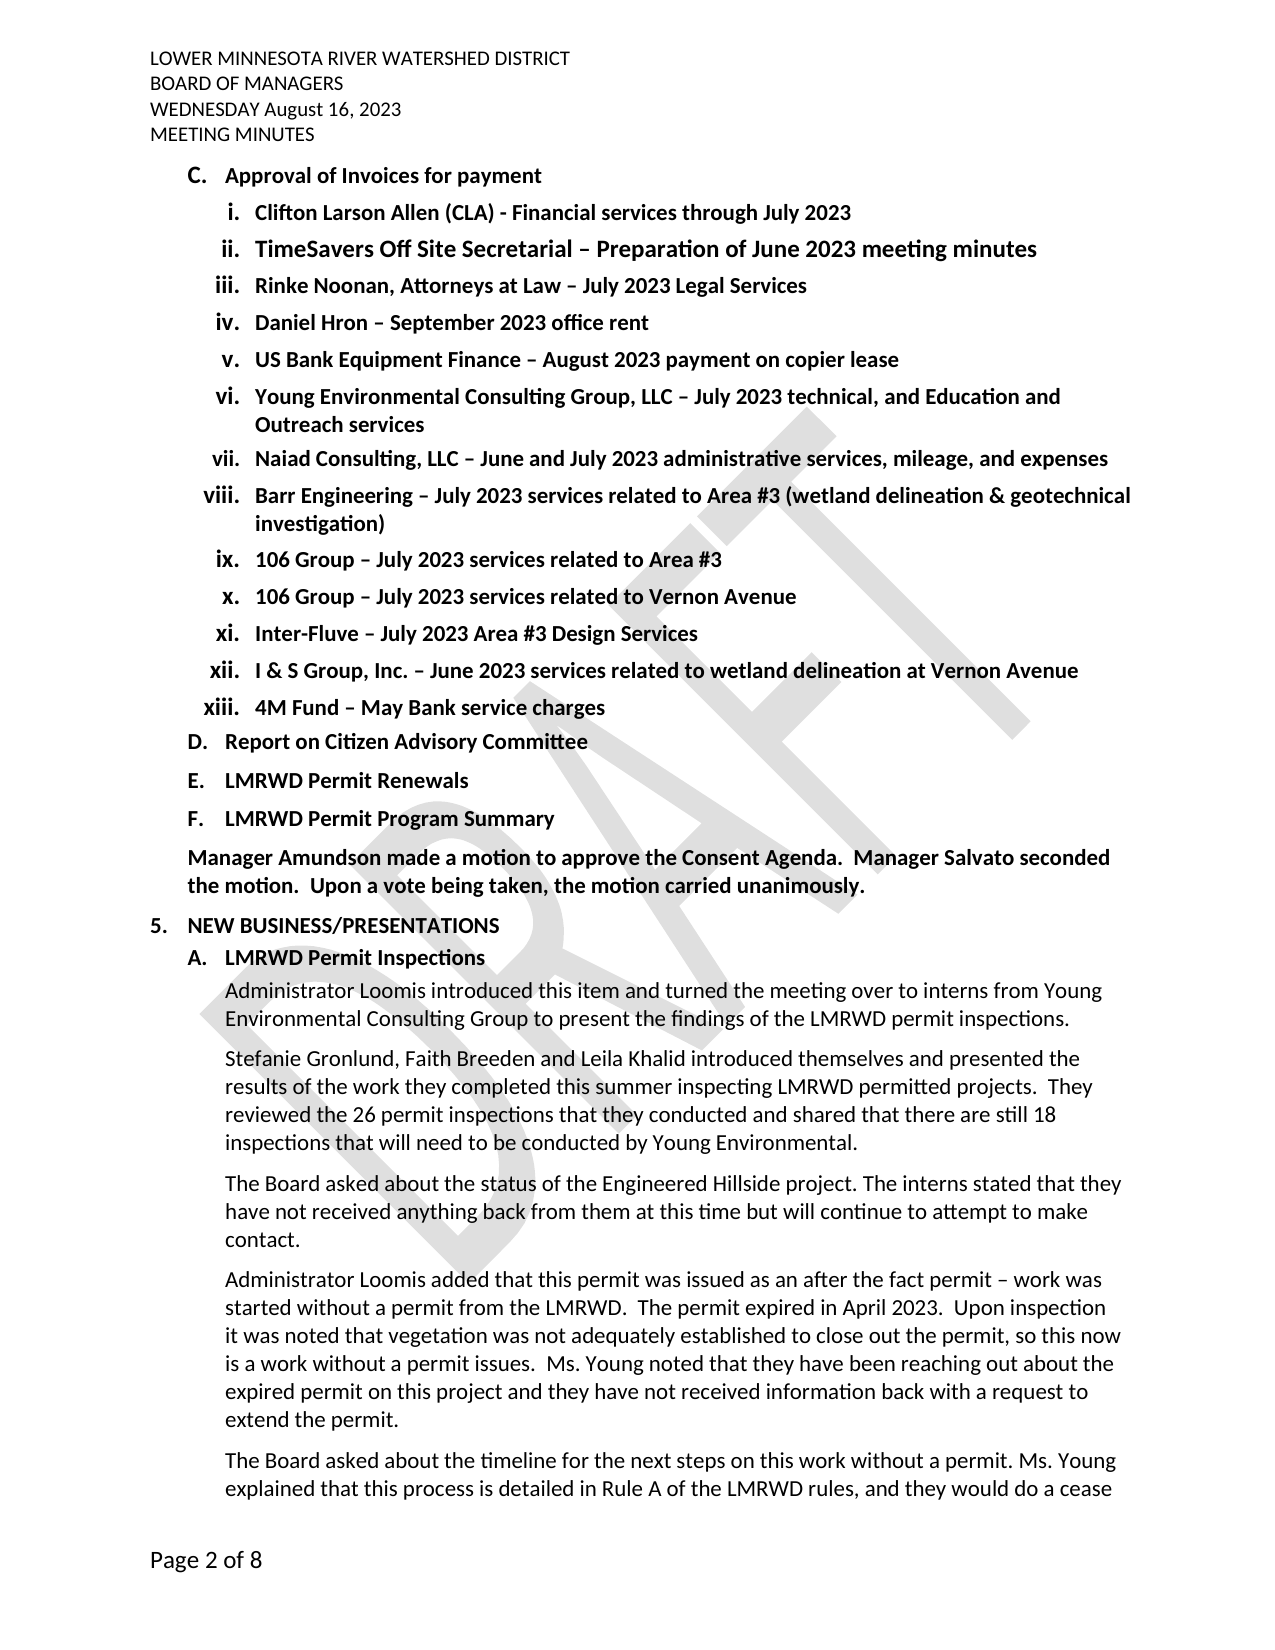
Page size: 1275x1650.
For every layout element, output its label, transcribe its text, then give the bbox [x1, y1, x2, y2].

text Manager Amundson made a motion to approve the Consent Agenda. Manager Salvato seconded the motion. Upon a vote being taken, the motion carried unanimously. [187, 843, 1134, 899]
list Report on Citizen Advisory Committee [187, 727, 1125, 756]
list LMRWD Permit Renewals [187, 766, 1125, 794]
text Administrator Loomis added that this permit was issued as an after the fact permit – work was started without a permit from the LMRWD. The permit expired in April 2023. Upon inspection it was noted that vegetation was not adequately established to close out the permit, so this now is a work without a permit issues. Ms. Young noted that they have been reaching out about the expired permit on this project and they have not received information back with a request to extend the permit. [225, 1265, 1125, 1433]
list Approval of Invoices for payment [187, 159, 1134, 190]
text Stefanie Gronlund, Faith Breeden and Leila Khalid introduced themselves and presented the results of the work they completed this summer inspecting LMRWD permitted projects. They reviewed the 26 permit inspections that they conducted and shared that there are still 18 inspections that will need to be conducted by Young Environmental. [225, 1044, 1125, 1156]
list US Bank Equipment Finance – August 2023 payment on copier lease [240, 343, 1134, 373]
list 106 Group – July 2023 services related to Vernon Avenue [240, 580, 1134, 611]
list Inter-Fluve – July 2023 Area #3 Design Services [240, 617, 1134, 648]
list Barr Engineering – July 2023 services related to Area #3 (wetland delineation & geotechnical investigation) [240, 479, 1134, 537]
text Administrator Loomis introduced this item and turned the meeting over to interns from Young Environmental Consulting Group to present the findings of the LMRWD permit inspections. [225, 976, 1125, 1032]
list 4M Fund – May Bank service charges [240, 691, 1134, 721]
list LMRWD Permit Inspections [187, 943, 1125, 972]
text The Board asked about the status of the Engineered Hillside project. The interns stated that they have not received anything back from them at this time but will continue to attempt to make contact. [225, 1169, 1125, 1253]
list Daniel Hron – September 2023 office rent [240, 306, 1134, 337]
list TimeSavers Off Site Secretarial – Preparation of June 2023 meeting minutes [240, 233, 1134, 263]
list 106 Group – July 2023 services related to Area #3 [240, 544, 1134, 574]
list LMRWD Permit Program Summary [187, 804, 1125, 832]
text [225, 1446, 1125, 1502]
list Naiad Consulting, LLC – June and July 2023 administrative services, mileage, and expenses [240, 444, 1134, 473]
list Rinke Noonan, Attorneys at Law – July 2023 Legal Services [240, 269, 1134, 300]
list Young Environmental Consulting Group, LLC – July 2023 technical, and Education and Outreach services [240, 380, 1134, 438]
list NEW BUSINESS/PRESENTATIONS [150, 911, 1125, 939]
list Clifton Larson Allen (CLA) - Financial services through July 2023 [240, 196, 1134, 226]
list I & S Group, Inc. – June 2023 services related to wetland delineation at Vernon Avenue [240, 654, 1134, 684]
